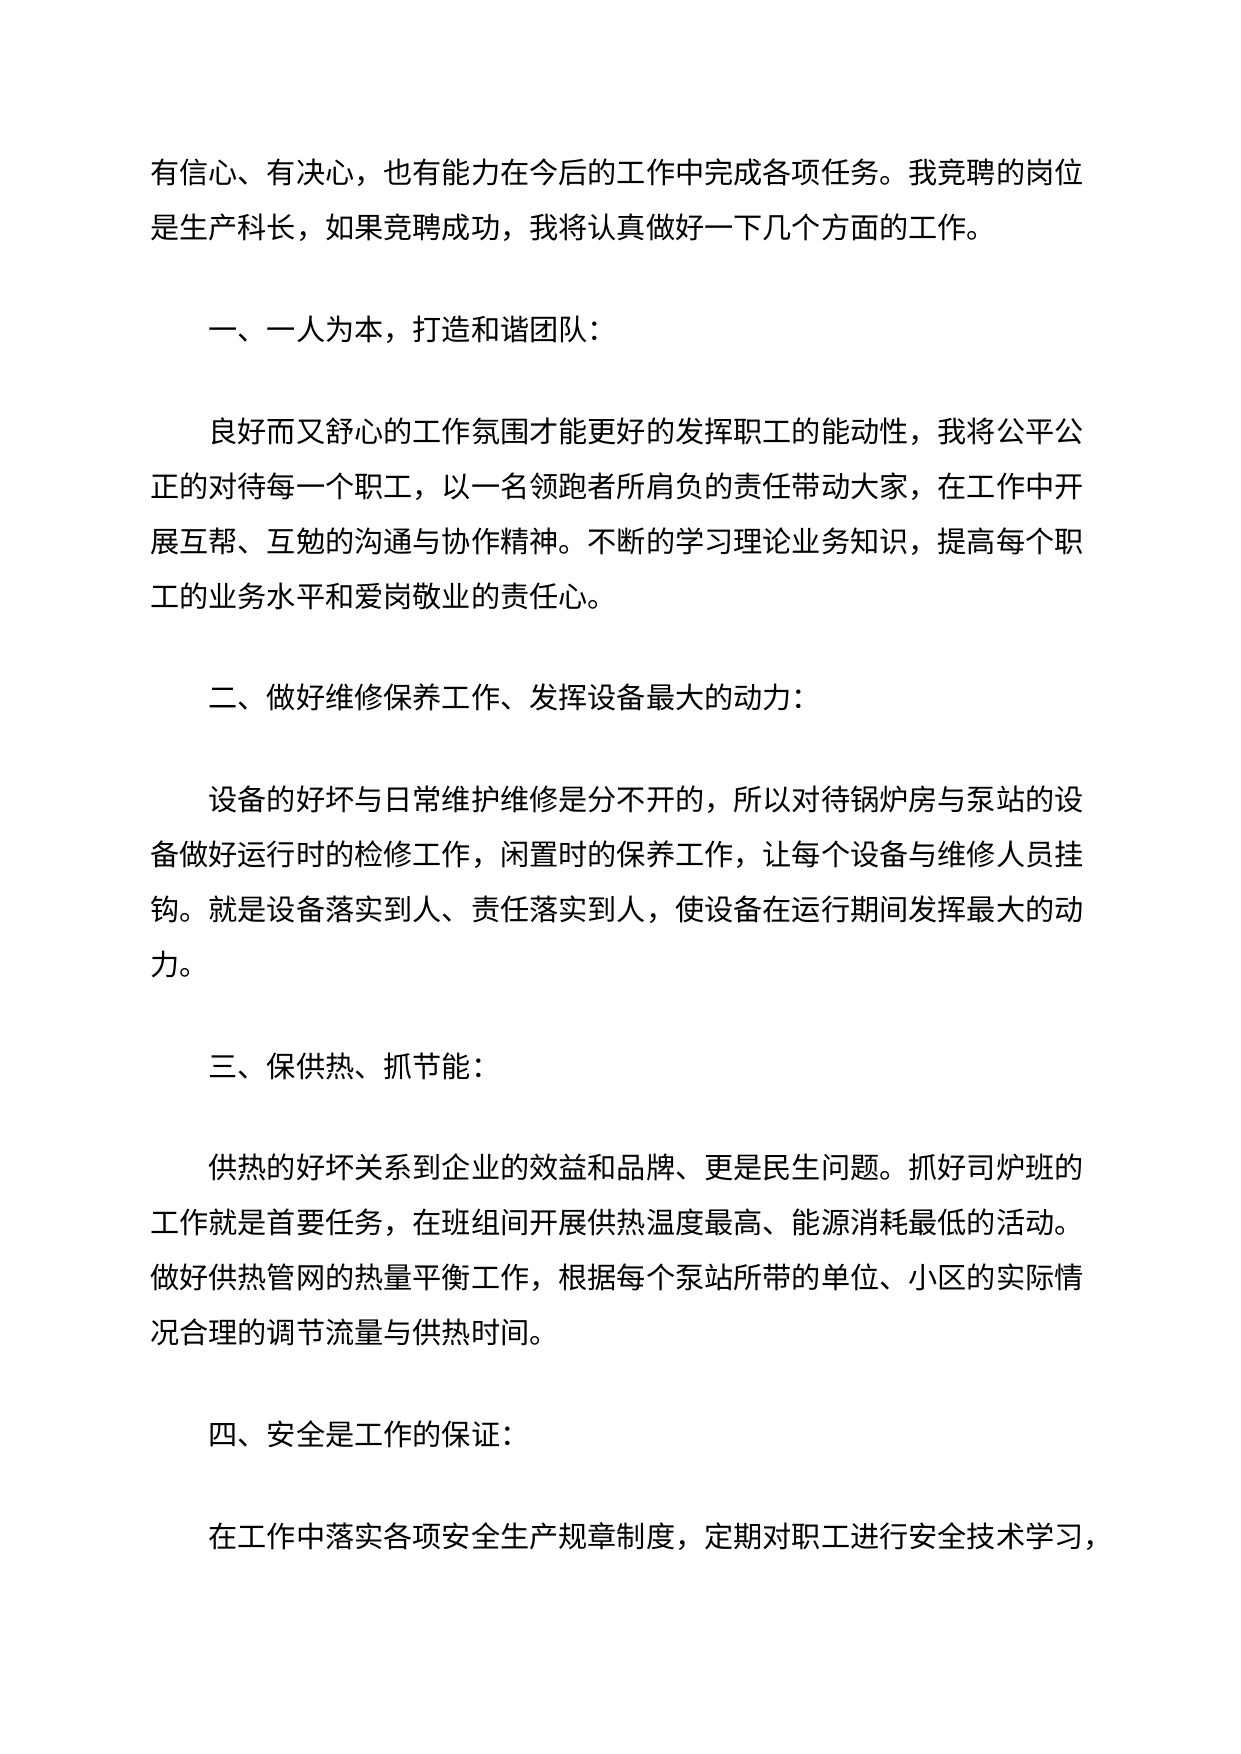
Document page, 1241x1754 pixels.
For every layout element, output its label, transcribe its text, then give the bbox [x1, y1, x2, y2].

text 供热的好坏关系到企业的效益和品牌、更是民生问题。抓好司炉班的工作就是首要任务，在班组间开展供热温度最高、能源消耗最低的活动。做好供热管网的热量平衡工作，根据每个泵站所带的单位、小区的实际情况合理的调节流量与供热时间。 [150, 1145, 1090, 1352]
text 三、保供热、抓节能： [150, 1043, 1090, 1085]
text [150, 1513, 1090, 1555]
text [150, 150, 1090, 247]
text 二、做好维修保养工作、发挥设备最大的动力： [150, 675, 1090, 717]
text 一、一人为本，打造和谐团队： [150, 307, 1090, 349]
text 设备的好坏与日常维护维修是分不开的，所以对待锅炉房与泵站的设备做好运行时的检修工作，闲置时的保养工作，让每个设备与维修人员挂钩。就是设备落实到人、责任落实到人，使设备在运行期间发挥最大的动力。 [150, 777, 1090, 984]
text 良好而又舒心的工作氛围才能更好的发挥职工的能动性，我将公平公正的对待每一个职工，以一名领跑者所肩负的责任带动大家，在工作中开展互帮、互勉的沟通与协作精神。不断的学习理论业务知识，提高每个职工的业务水平和爱岗敬业的责任心。 [150, 408, 1090, 615]
text 四、安全是工作的保证： [150, 1411, 1090, 1454]
